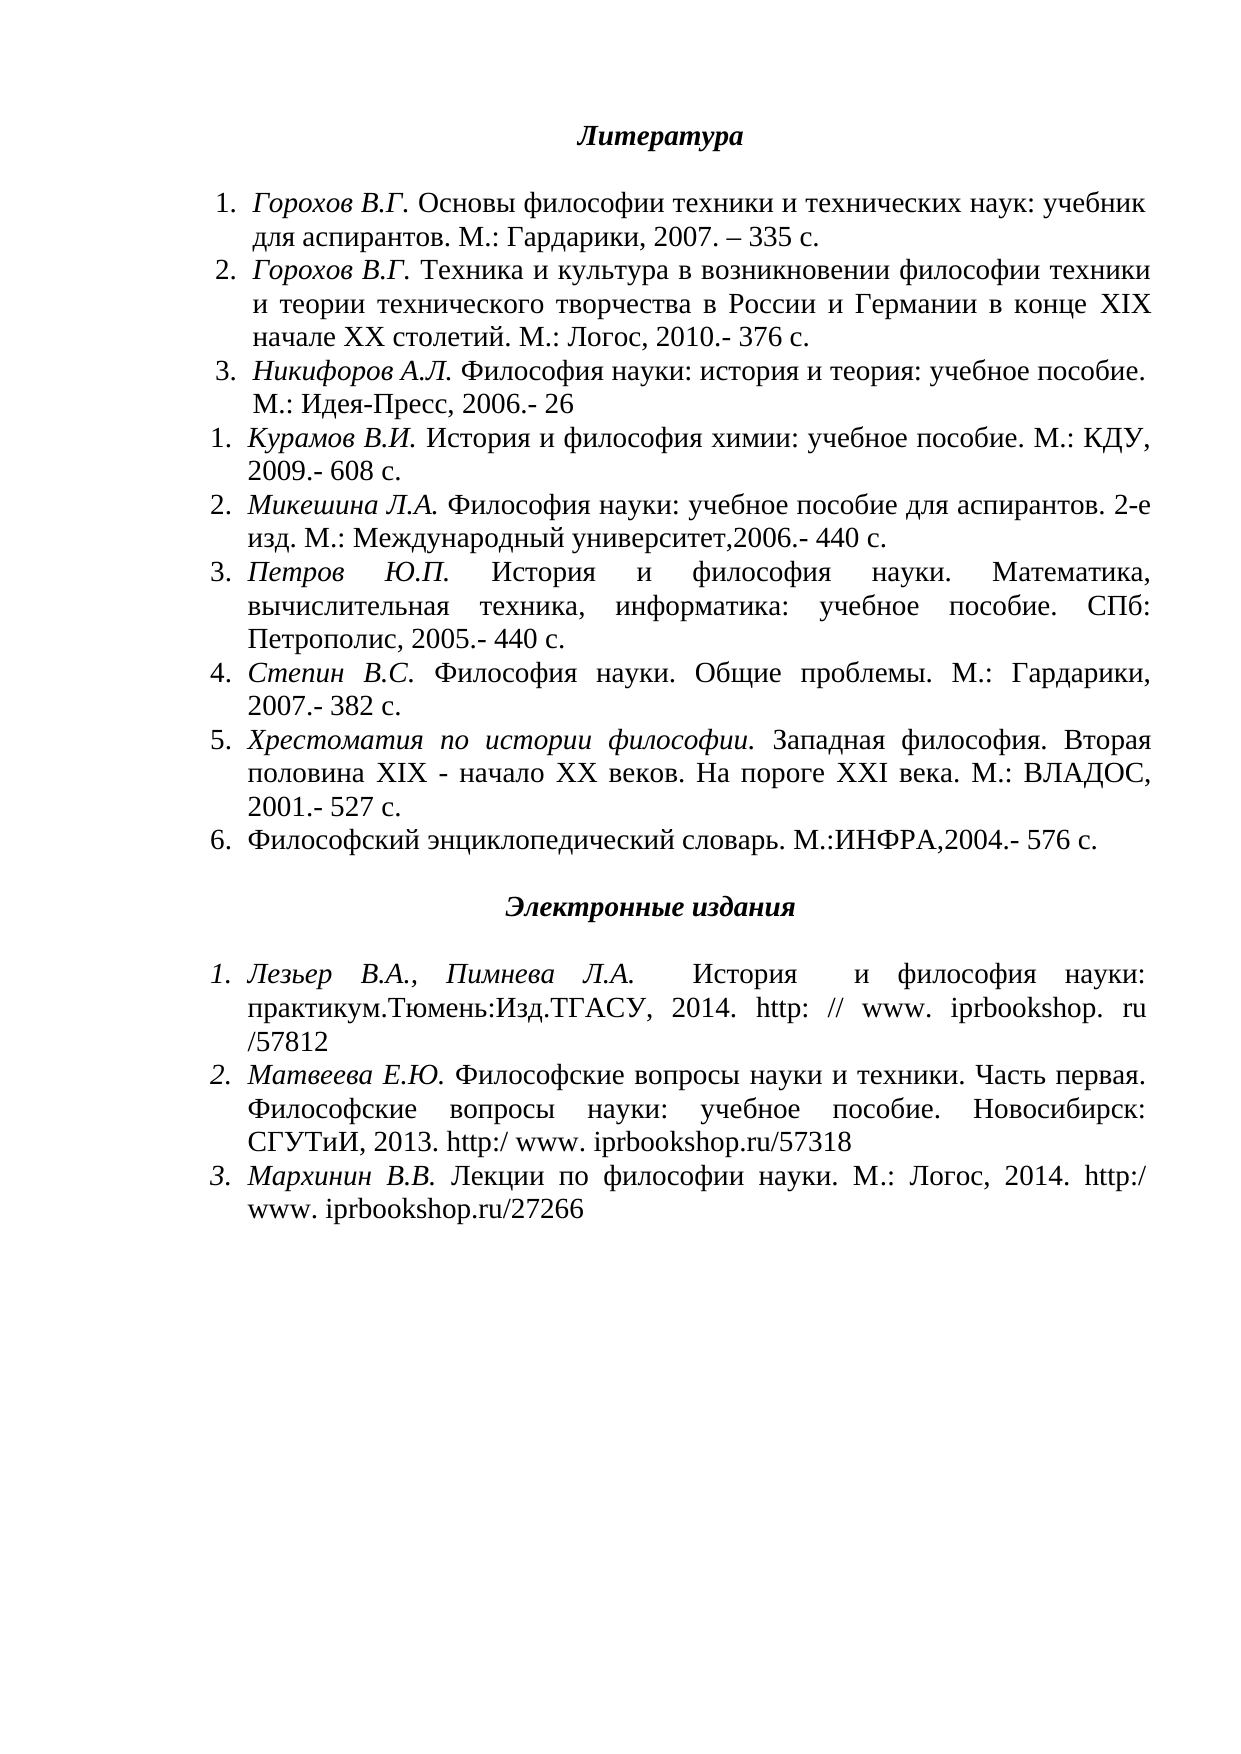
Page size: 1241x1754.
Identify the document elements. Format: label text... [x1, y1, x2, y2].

list Петров Ю.П. История и философия науки. Математика, вычислительная техника, информатика: учебное пособие. СПб: Петрополис, 2005.- 440 с. [210, 554, 1152, 655]
list Лезьер В.А., Пимнева Л.А. История и философия науки: практикум.Тюмень:Изд.ТГАСУ, 2014. http: // www. iprbookshop. ru /57812 [210, 957, 1146, 1057]
list Степин В.С. Философия науки. Общие проблемы. М.: Гардарики, 2007.- 382 с. [210, 655, 1152, 722]
list Мархинин В.В. Лекции по философии науки. М.: Логос, 2014. http:/ www. iprbookshop.ru/27266 [210, 1158, 1146, 1225]
list Матвеева Е.Ю. Философские вопросы науки и техники. Часть первая. Философские вопросы науки: учебное пособие. Новосибирск: СГУТиИ, 2013. http:/ www. iprbookshop.ru/57318 [210, 1057, 1146, 1158]
list Горохов В.Г. Техника и культура в возникновении философии техники и теории технического творчества в России и Германии в конце XIX начале XX столетий. М.: Логос, 2010.- 376 с. [215, 252, 1152, 353]
list Никифоров А.Л. Философия науки: история и теория: учебное пособие. М.: Идея-Пресс, 2006.- 26 [215, 353, 1146, 420]
list Хрестоматия по истории философии. Западная философия. Вторая половина XIX - начало XX веков. На пороге XXI века. М.: ВЛАДОС, 2001.- 527 с. [210, 722, 1152, 822]
list Философский энциклопедический словарь. М.:ИНФРА,2004.- 576 с. [210, 822, 1152, 856]
title Электронные издания [177, 889, 1152, 923]
list Микешина Л.А. Философия науки: учебное пособие для аспирантов. 2-е изд. М.: Международный университет,2006.- 440 с. [210, 487, 1152, 554]
text Литература [177, 118, 1146, 152]
list Курамов В.И. История и философия химии: учебное пособие. М.: КДУ, 2009.- 608 с. [210, 420, 1152, 487]
list Горохов В.Г. Основы философии техники и технических наук: учебник для аспирантов. М.: Гардарики, 2007. – 335 с. [215, 185, 1146, 252]
